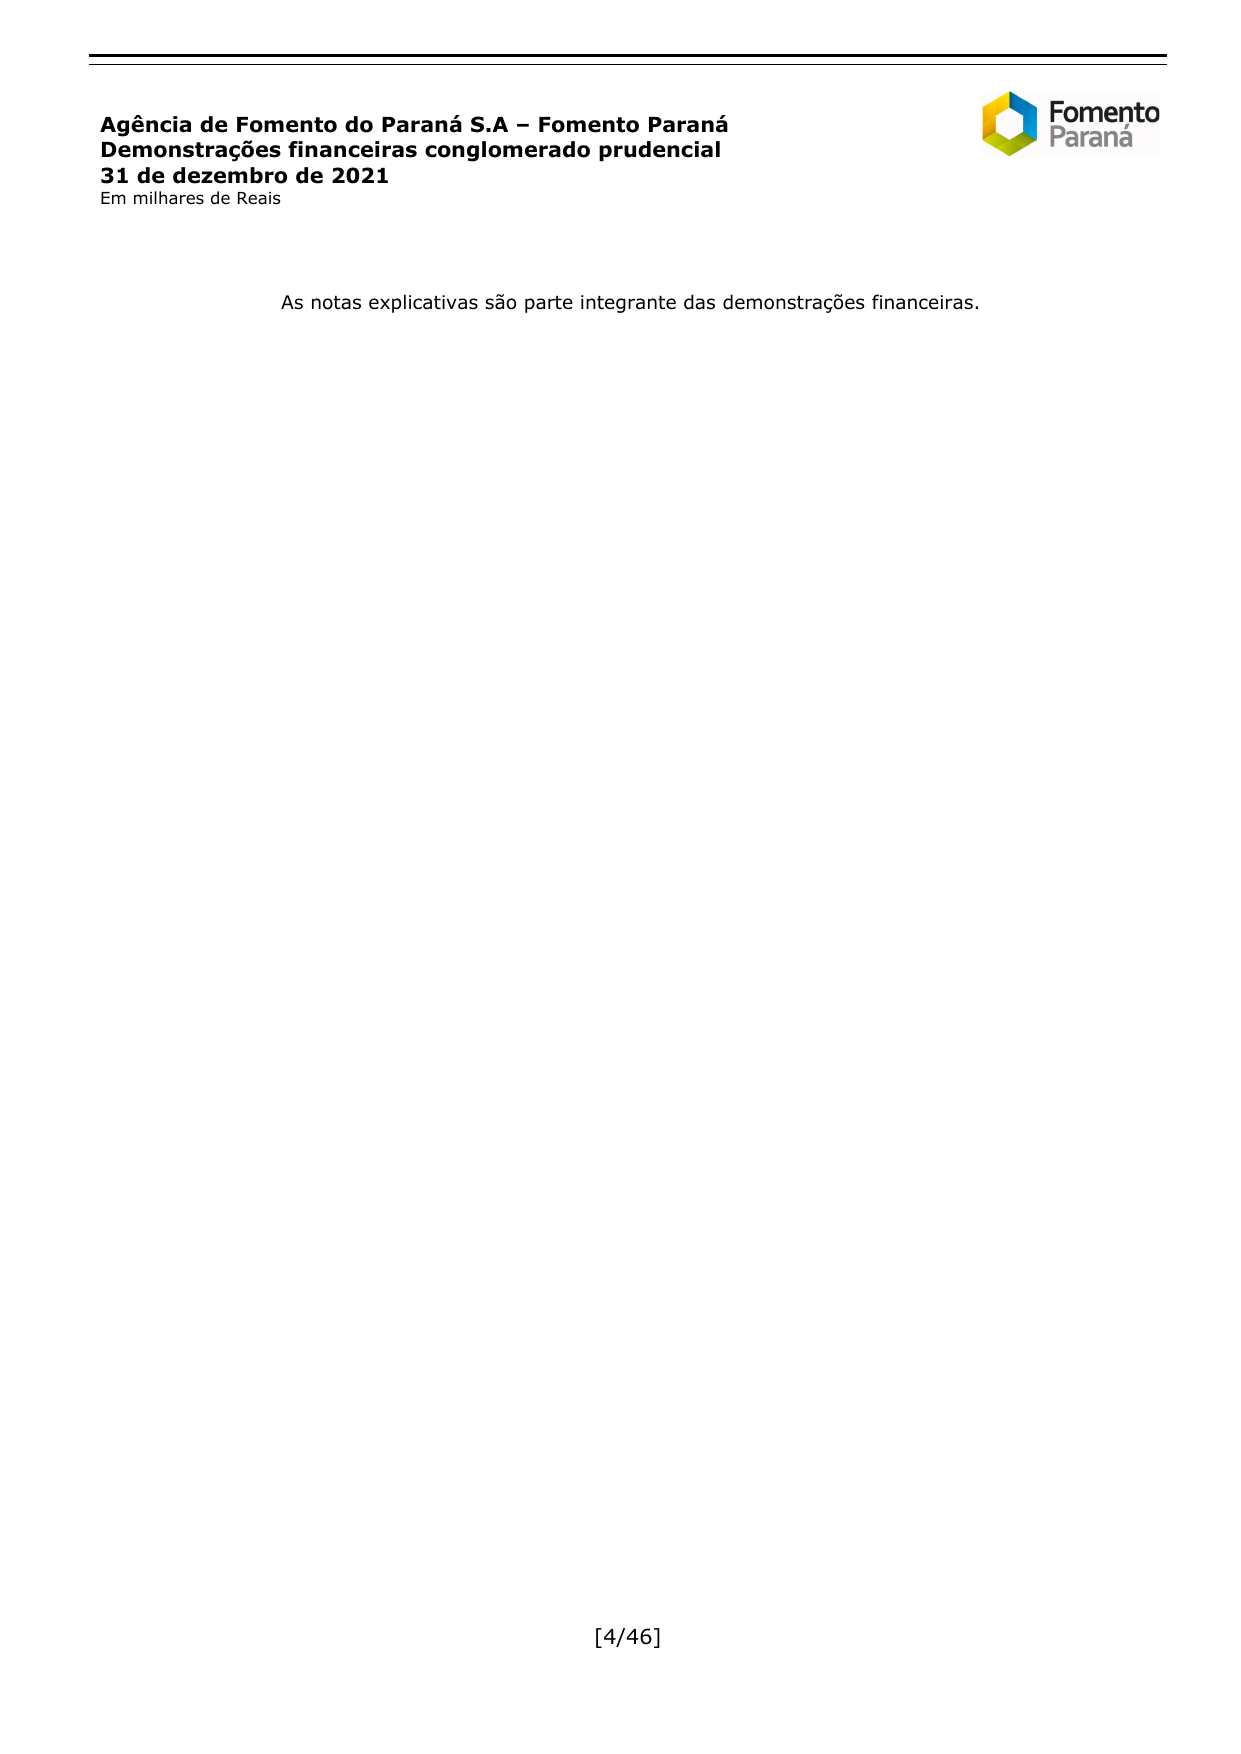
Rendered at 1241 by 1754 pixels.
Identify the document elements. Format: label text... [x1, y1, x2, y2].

text As notas explicativas são parte integrante das demonstrações financeiras. [89, 291, 1167, 314]
picture [982, 90, 1160, 158]
